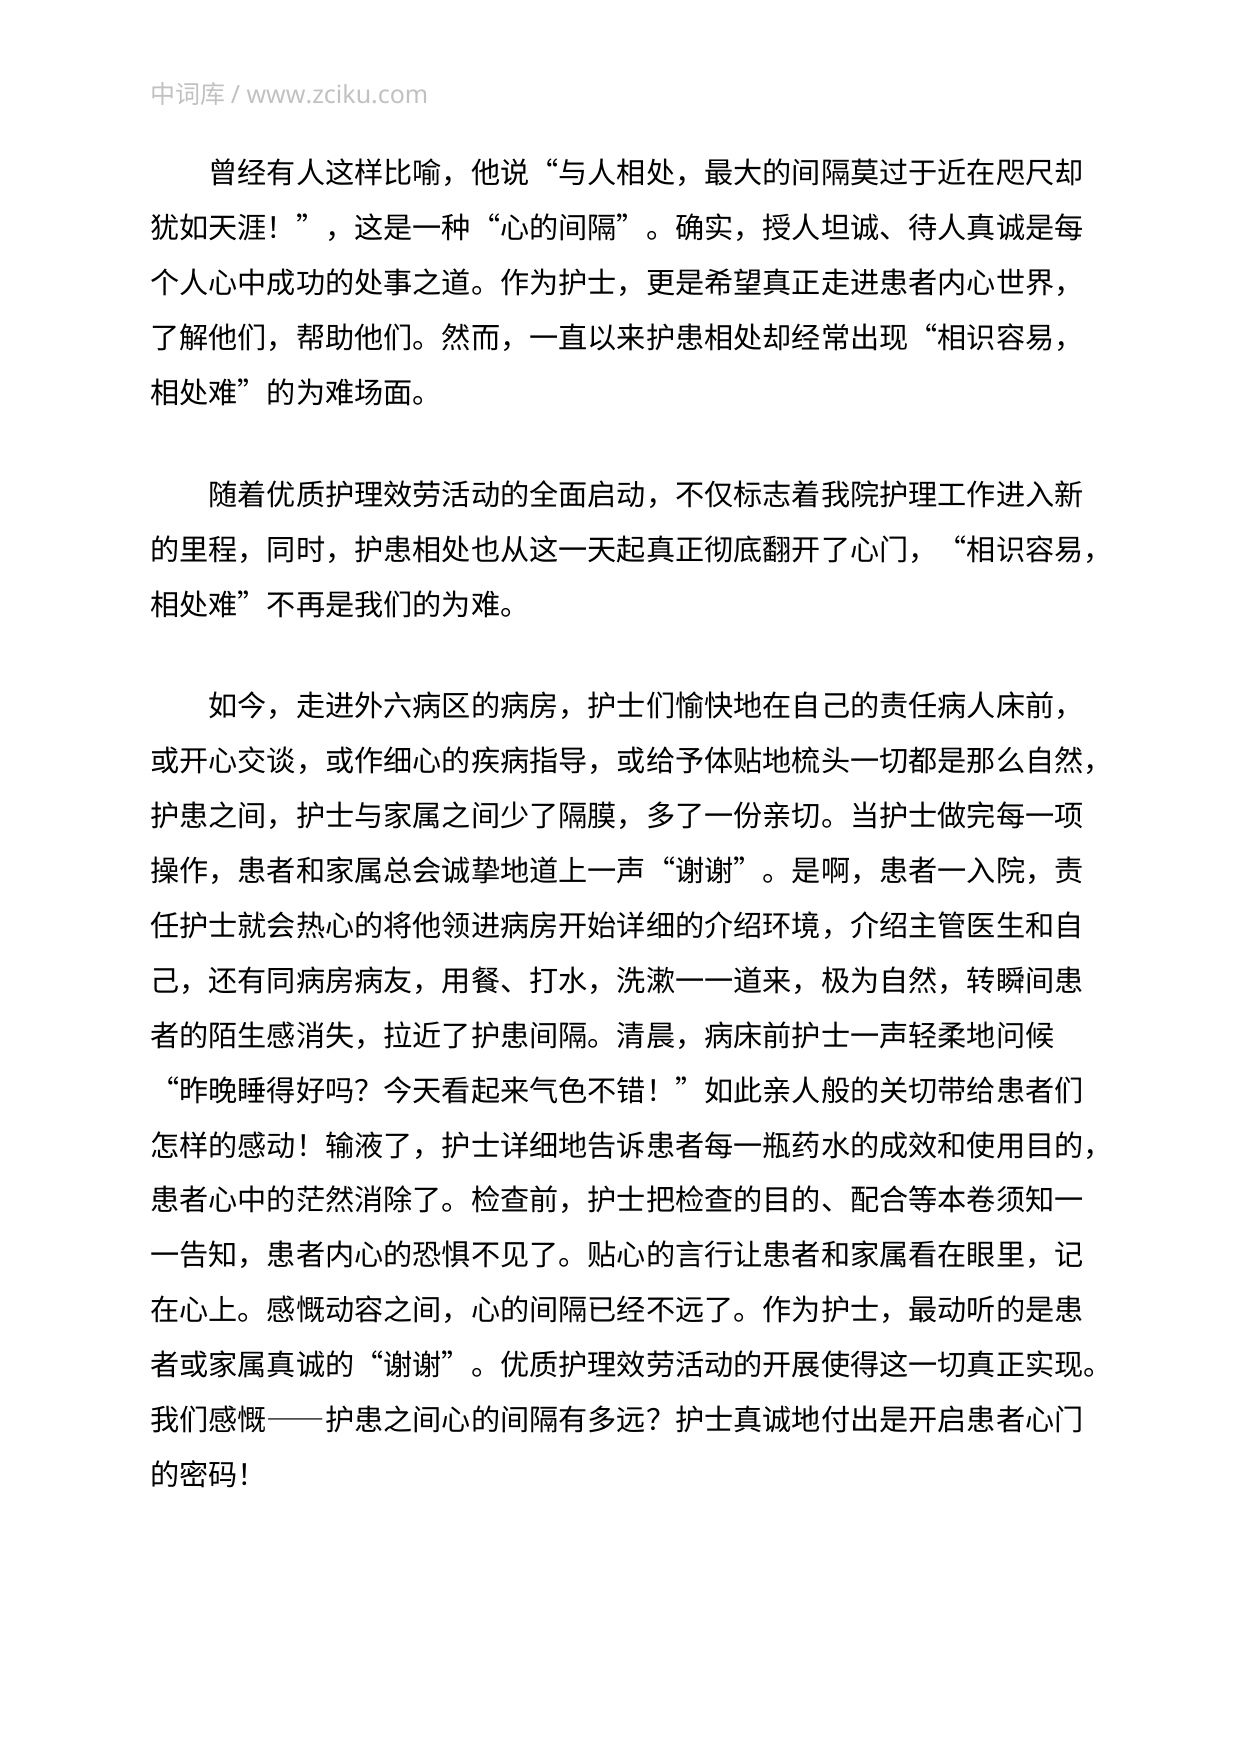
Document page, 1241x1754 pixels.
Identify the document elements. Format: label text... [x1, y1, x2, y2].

text 如今，走进外六病区的病房，护士们愉快地在自己的责任病人床前，或开心交谈，或作细心的疾病指导，或给予体贴地梳头一切都是那么自然，护患之间，护士与家属之间少了隔膜，多了一份亲切。当护士做完每一项操作，患者和家属总会诚挚地道上一声“谢谢”。是啊，患者一入院，责任护士就会热心的将他领进病房开始详细的介绍环境，介绍主管医生和自己，还有同病房病友，用餐、打水，洗漱一一道来，极为自然，转瞬间患者的陌生感消失，拉近了护患间隔。清晨，病床前护士一声轻柔地问候“昨晚睡得好吗？今天看起来气色不错！”如此亲人般的关切带给患者们怎样的感动！输液了，护士详细地告诉患者每一瓶药水的成效和使用目的，患者心中的茫然消除了。检查前，护士把检查的目的、配合等本卷须知一一告知，患者内心的恐惧不见了。贴心的言行让患者和家属看在眼里，记在心上。感慨动容之间，心的间隔已经不远了。作为护士，最动听的是患者或家属真诚的“谢谢”。优质护理效劳活动的开展使得这一切真正实现。我们感慨——护患之间心的间隔有多远？护士真诚地付出是开启患者心门的密码！ [150, 683, 1090, 1494]
text 随着优质护理效劳活动的全面启动，不仅标志着我院护理工作进入新的里程，同时，护患相处也从这一天起真正彻底翻开了心门，“相识容易，相处难”不再是我们的为难。 [150, 471, 1090, 623]
text 曾经有人这样比喻，他说“与人相处，最大的间隔莫过于近在咫尺却犹如天涯！”，这是一种“心的间隔”。确实，授人坦诚、待人真诚是每个人心中成功的处事之道。作为护士，更是希望真正走进患者内心世界，了解他们，帮助他们。然而，一直以来护患相处却经常出现“相识容易，相处难”的为难场面。 [150, 150, 1090, 412]
